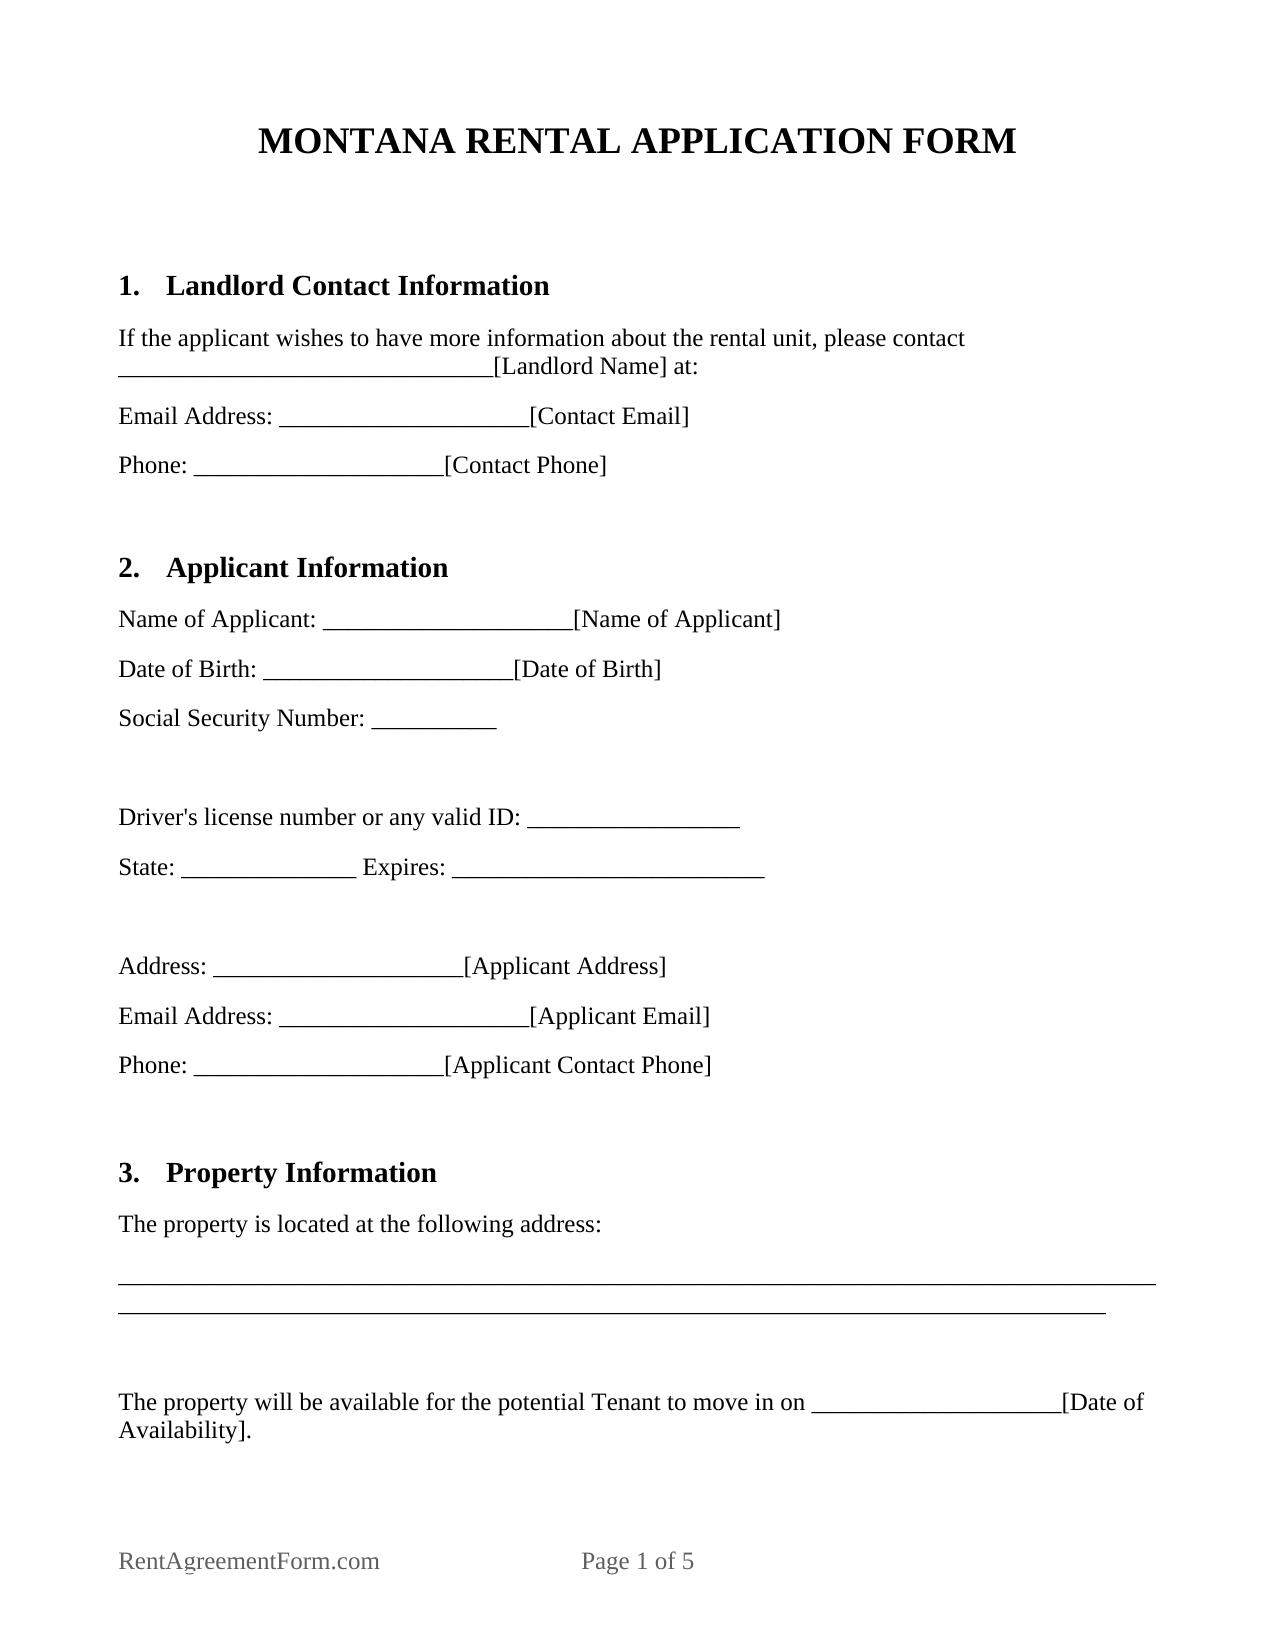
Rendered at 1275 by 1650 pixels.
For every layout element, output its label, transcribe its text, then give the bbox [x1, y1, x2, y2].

text Name of Applicant: ____________________[Name of Applicant] [118, 604, 1157, 633]
text Email Address: ____________________[Applicant Email] [118, 1001, 1157, 1029]
text Date of Birth: ____________________[Date of Birth] [118, 654, 1157, 682]
text Social Security Number: __________ [118, 703, 1157, 732]
text __________________________________________________________________________________________________________________________________________________________________ [118, 1259, 1157, 1316]
list Landlord Contact Information [118, 268, 1157, 302]
text Email Address: ____________________[Contact Email] [118, 401, 1157, 430]
text Address: ____________________[Applicant Address] [118, 951, 1157, 980]
list Property Information [118, 1155, 1157, 1188]
text Phone: ____________________[Applicant Contact Phone] [118, 1050, 1157, 1079]
text State: ______________ Expires: _________________________ [118, 852, 1157, 881]
text montana Rental Application Form [118, 118, 1157, 161]
text Driver's license number or any valid ID: _________________ [118, 802, 1157, 831]
text The property is located at the following address: [118, 1209, 1157, 1238]
list Applicant Information [118, 550, 1157, 583]
text Phone: ____________________[Contact Phone] [118, 451, 1157, 479]
text The property will be available for the potential Tenant to move in on ____________________[Date of Availability]. [118, 1387, 1157, 1444]
text If the applicant wishes to have more information about the rental unit, please contact ______________________________[Landlord Name] at: [118, 323, 1157, 380]
